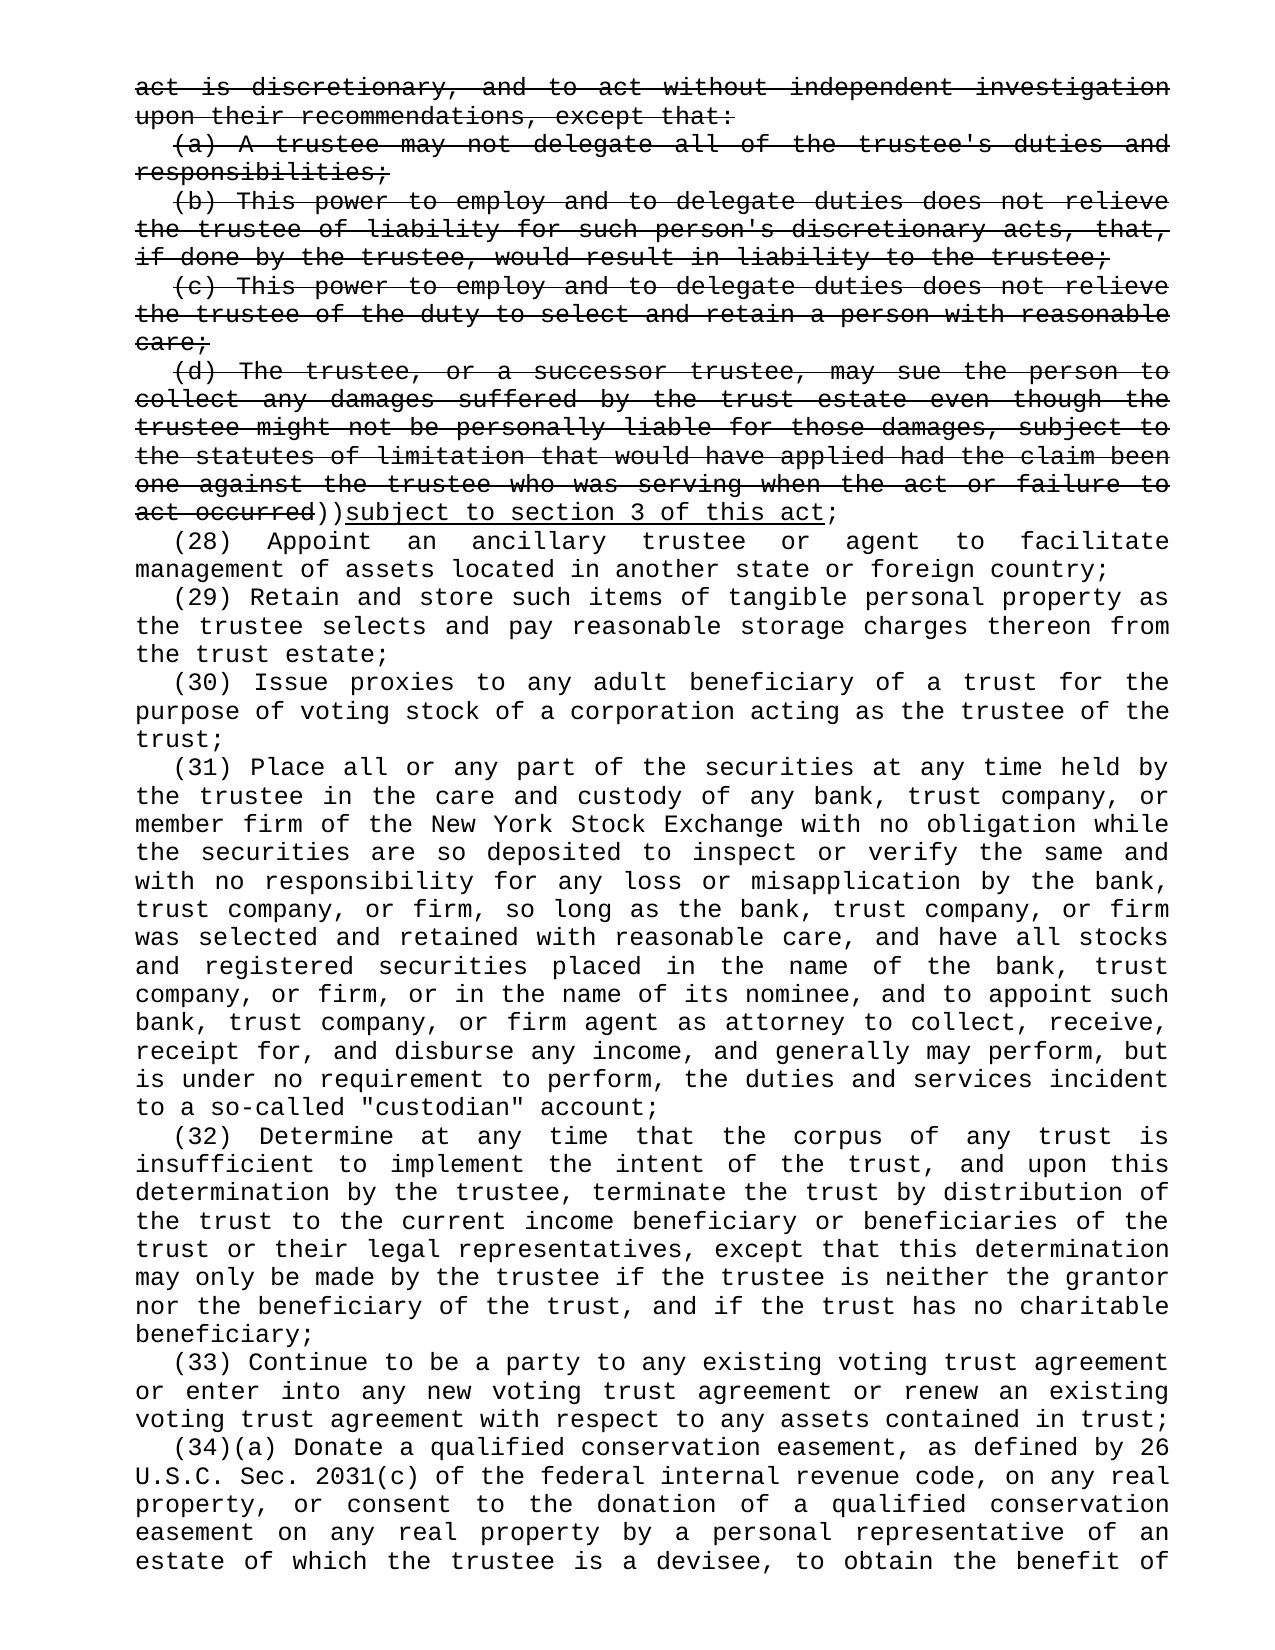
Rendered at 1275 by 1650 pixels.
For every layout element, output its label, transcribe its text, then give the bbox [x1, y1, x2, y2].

text (a) A trustee may not delegate all of the trustee's duties and responsibilities; [135, 132, 1170, 188]
text (29) Retain and store such items of tangible personal property as the trustee selects and pay reasonable storage charges thereon from the trust estate; [135, 585, 1170, 670]
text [135, 75, 1170, 88]
text (c) This power to employ and to delegate duties does not relieve the trustee of the duty to select and retain a person with reasonable care; [135, 273, 1170, 315]
text (c) This power to employ and to delegate duties does not relieve the trustee of the duty to select and retain a person with reasonable care; [135, 317, 1170, 358]
text (d) The trustee, or a successor trustee, may sue the person to collect any damages suffered by the trust estate even though the trustee might not be personally liable for those damages, subject to the statutes of limitation that would have applied had the claim been one against the trustee who was serving when the act or failure to act occurred))subject to section 3 of this act; [135, 358, 1170, 400]
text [135, 1435, 1170, 1577]
text (33) Continue to be a party to any existing voting trust agreement or enter into any new voting trust agreement or renew an existing voting trust agreement with respect to any assets contained in trust; [135, 1350, 1170, 1435]
text (b) This power to employ and to delegate duties does not relieve the trustee of liability for such person's discretionary acts, that, if done by the trustee, would result in liability to the trustee; [135, 232, 1170, 273]
text (31) Place all or any part of the securities at any time held by the trustee in the care and custody of any bank, trust company, or member firm of the New York Stock Exchange with no obligation while the securities are so deposited to inspect or verify the same and with no responsibility for any loss or misapplication by the bank, trust company, or firm, so long as the bank, trust company, or firm was selected and retained with reasonable care, and have all stocks and registered securities placed in the name of the bank, trust company, or firm, or in the name of its nominee, and to appoint such bank, trust company, or firm agent as attorney to collect, receive, receipt for, and disburse any income, and generally may perform, but is under no requirement to perform, the duties and services incident to a so-called "custodian" account; [135, 755, 1170, 1123]
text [135, 90, 1170, 132]
text (d) The trustee, or a successor trustee, may sue the person to collect any damages suffered by the trust estate even though the trustee might not be personally liable for those damages, subject to the statutes of limitation that would have applied had the claim been one against the trustee who was serving when the act or failure to act occurred))subject to section 3 of this act; [135, 430, 1170, 457]
text (b) This power to employ and to delegate duties does not relieve the trustee of liability for such person's discretionary acts, that, if done by the trustee, would result in liability to the trustee; [135, 188, 1170, 230]
text (30) Issue proxies to any adult beneficiary of a trust for the purpose of voting stock of a corporation acting as the trustee of the trust; [135, 670, 1170, 755]
text (d) The trustee, or a successor trustee, may sue the person to collect any damages suffered by the trust estate even though the trustee might not be personally liable for those damages, subject to the statutes of limitation that would have applied had the claim been one against the trustee who was serving when the act or failure to act occurred))subject to section 3 of this act; [135, 458, 1170, 485]
text (32) Determine at any time that the corpus of any trust is insufficient to implement the intent of the trust, and upon this determination by the trustee, terminate the trust by distribution of the trust to the current income beneficiary or beneficiaries of the trust or their legal representatives, except that this determination may only be made by the trustee if the trustee is neither the grantor nor the beneficiary of the trust, and if the trust has no charitable beneficiary; [135, 1123, 1170, 1350]
text (d) The trustee, or a successor trustee, may sue the person to collect any damages suffered by the trust estate even though the trustee might not be personally liable for those damages, subject to the statutes of limitation that would have applied had the claim been one against the trustee who was serving when the act or failure to act occurred))subject to section 3 of this act; [135, 402, 1170, 428]
text (d) The trustee, or a successor trustee, may sue the person to collect any damages suffered by the trust estate even though the trustee might not be personally liable for those damages, subject to the statutes of limitation that would have applied had the claim been one against the trustee who was serving when the act or failure to act occurred))subject to section 3 of this act; [135, 487, 1170, 528]
text (28) Appoint an ancillary trustee or agent to facilitate management of assets located in another state or foreign country; [135, 528, 1170, 585]
